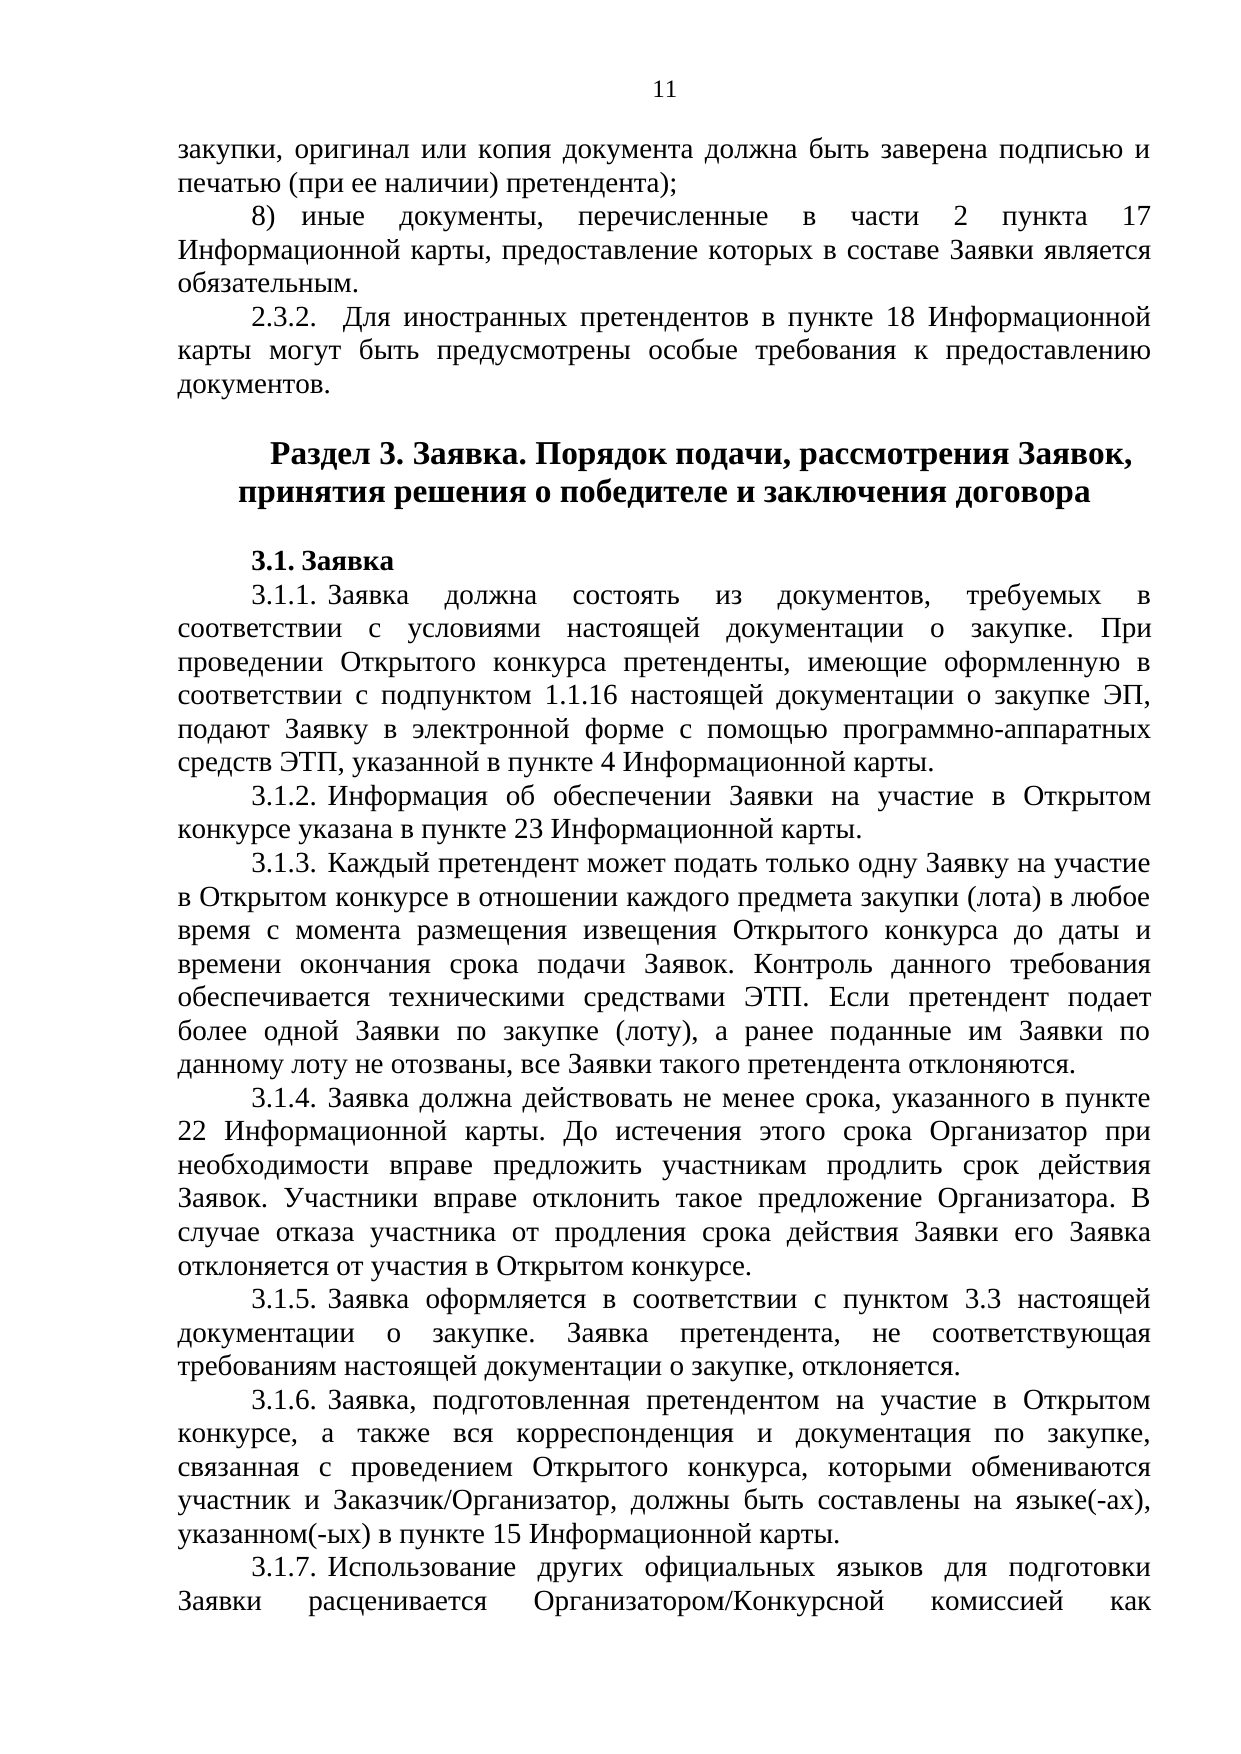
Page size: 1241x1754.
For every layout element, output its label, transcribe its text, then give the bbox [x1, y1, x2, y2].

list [177, 131, 1152, 198]
list Заявка, подготовленная претендентом на участие в Открытом конкурсе, а также вся корреспонденция и документация по закупке, связанная с проведением Открытого конкурса, которыми обмениваются участник и Заказчик/Организатор, должны быть составлены на языке(-ах), указанном(-ых) в пункте 15 Информационной карты. [177, 1382, 1152, 1549]
list Информация об обеспечении Заявки на участие в Открытом конкурсе указана в пункте 23 Информационной карты. [177, 778, 1152, 845]
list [177, 1549, 1152, 1617]
list Каждый претендент может подать только одну Заявку на участие в Открытом конкурсе в отношении каждого предмета закупки (лота) в любое время с момента размещения извещения Открытого конкурса до даты и времени окончания срока подачи Заявок. Контроль данного требования обеспечивается техническими средствами ЭТП. Если претендент подает более одной Заявки по закупке (лоту), а ранее поданные им Заявки по данному лоту не отозваны, все Заявки такого претендента отклоняются. [177, 845, 1152, 1080]
list Заявка оформляется в соответствии с пунктом 3.3 настоящей документации о закупке. Заявка претендента, не соответствующая требованиям настоящей документации о закупке, отклоняется. [177, 1281, 1152, 1382]
list Для иностранных претендентов в пункте 18 Информационной карты могут быть предусмотрены особые требования к предоставлению документов. [177, 299, 1152, 399]
list Заявка должна состоять из документов, требуемых в соответствии с условиями настоящей документации о закупке. При проведении Открытого конкурса претенденты, имеющие оформленную в соответствии с подпунктом 1.1.16 настоящей документации о закупке ЭП, подают Заявку в электронной форме с помощью программно-аппаратных средств ЭТП, указанной в пункте 4 Информационной карты. [177, 577, 1152, 778]
text 8) иные документы, перечисленные в части 2 пункта 17 Информационной карты, предоставление которых в составе Заявки является обязательным. [177, 198, 1152, 299]
text Раздел 3. Заявка. Порядок подачи, рассмотрения Заявок, принятия решения о победителе и заключения договора [177, 433, 1152, 510]
list Заявка должна действовать не менее срока, указанного в пункте 22 Информационной карты. До истечения этого срока Организатор при необходимости вправе предложить участникам продлить срок действия Заявок. Участники вправе отклонить такое предложение Организатора. В случае отказа участника от продления срока действия Заявки его Заявка отклоняется от участия в Открытом конкурсе. [177, 1080, 1152, 1281]
list Заявка [177, 543, 1152, 577]
